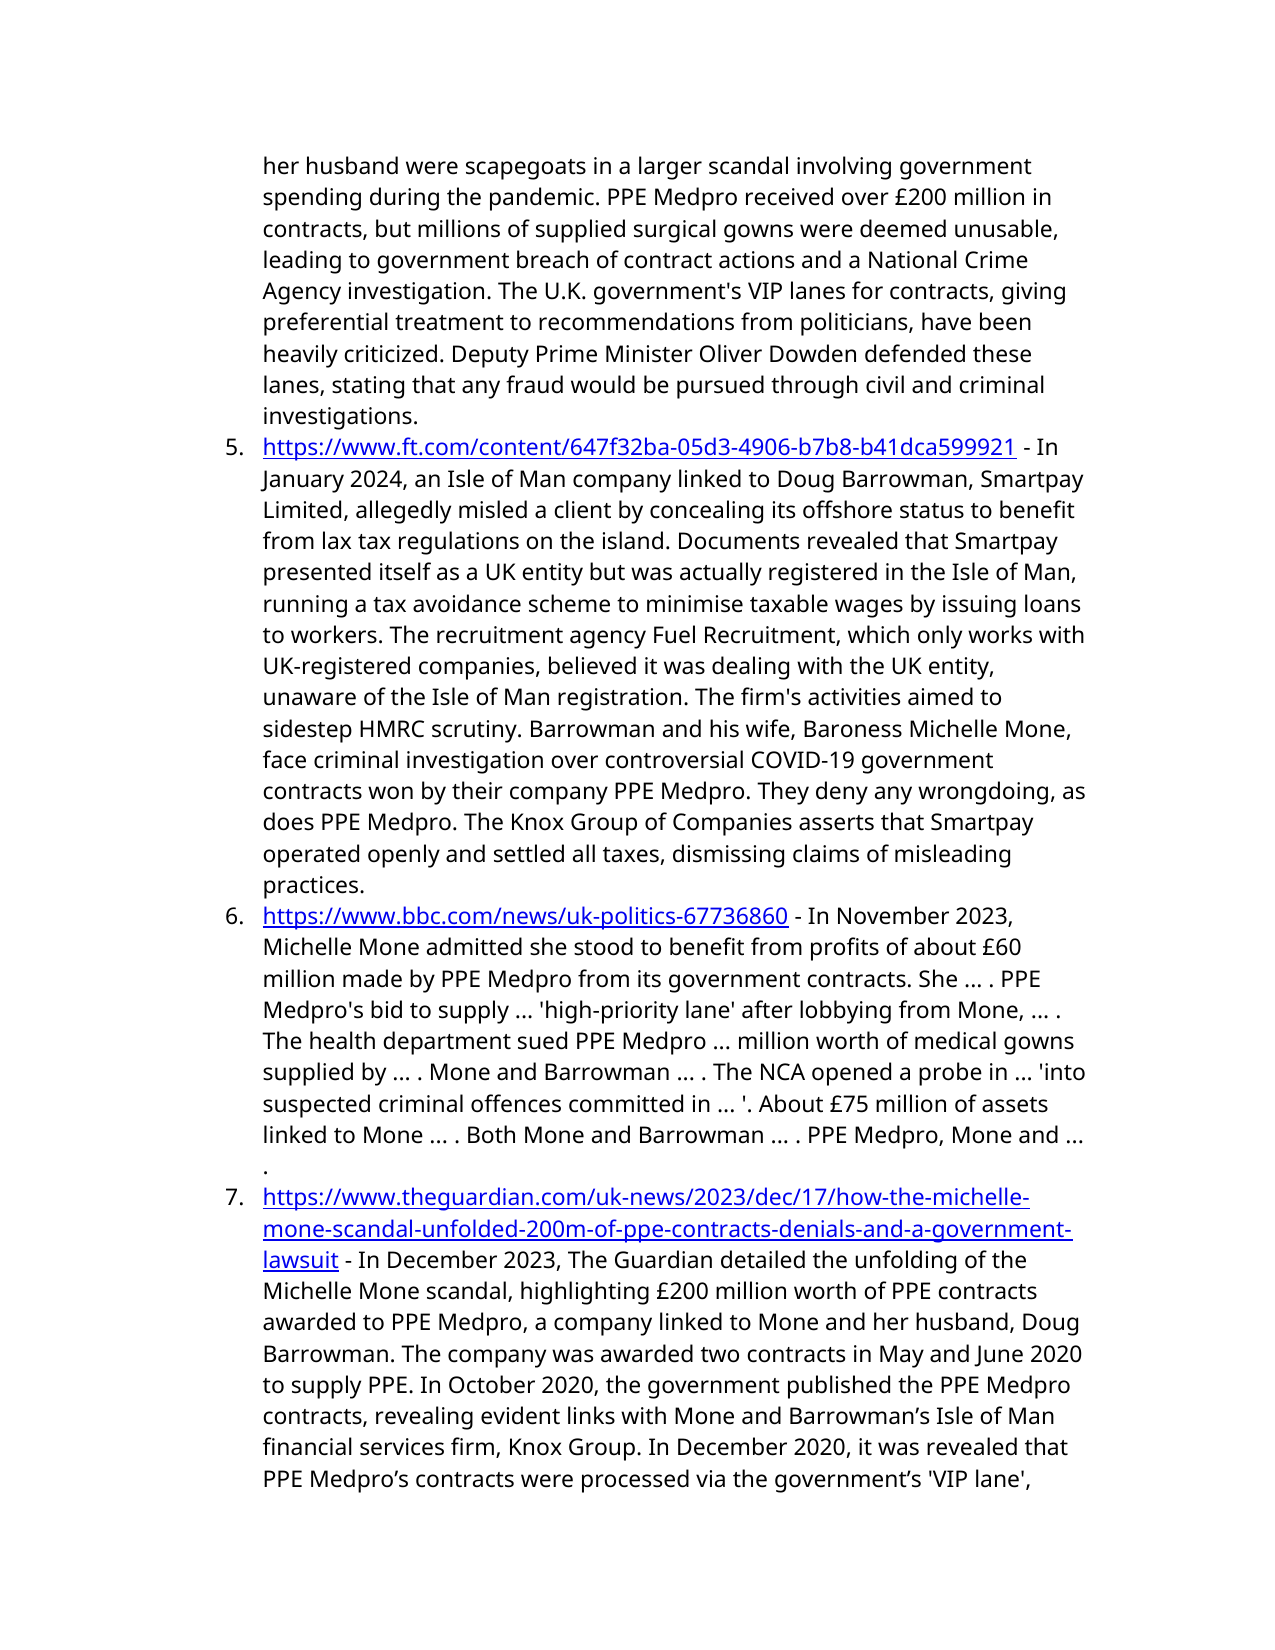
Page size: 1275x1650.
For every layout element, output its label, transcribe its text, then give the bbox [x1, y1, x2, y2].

list https://www.bbc.com/news/uk-politics-67736860 - In November 2023, Michelle Mone admitted she stood to benefit from profits of about £60 million made by PPE Medpro from its government contracts. She ... . PPE Medpro's bid to supply ... 'high-priority lane' after lobbying from Mone, ... . The health department sued PPE Medpro ... million worth of medical gowns supplied by ... . Mone and Barrowman ... . The NCA opened a probe in ... 'into suspected criminal offences committed in ... '. About £75 million of assets linked to Mone ... . Both Mone and Barrowman ... . PPE Medpro, Mone and ... . [225, 900, 1087, 1181]
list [225, 1181, 1087, 1494]
list https://www.ft.com/content/647f32ba-05d3-4906-b7b8-b41dca599921 - In January 2024, an Isle of Man company linked to Doug Barrowman, Smartpay Limited, allegedly misled a client by concealing its offshore status to benefit from lax tax regulations on the island. Documents revealed that Smartpay presented itself as a UK entity but was actually registered in the Isle of Man, running a tax avoidance scheme to minimise taxable wages by issuing loans to workers. The recruitment agency Fuel Recruitment, which only works with UK-registered companies, believed it was dealing with the UK entity, unaware of the Isle of Man registration. The firm's activities aimed to sidestep HMRC scrutiny. Barrowman and his wife, Baroness Michelle Mone, face criminal investigation over controversial COVID-19 government contracts won by their company PPE Medpro. They deny any wrongdoing, as does PPE Medpro. The Knox Group of Companies asserts that Smartpay operated openly and settled all taxes, dismissing claims of misleading practices. [225, 431, 1087, 900]
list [225, 150, 1087, 431]
